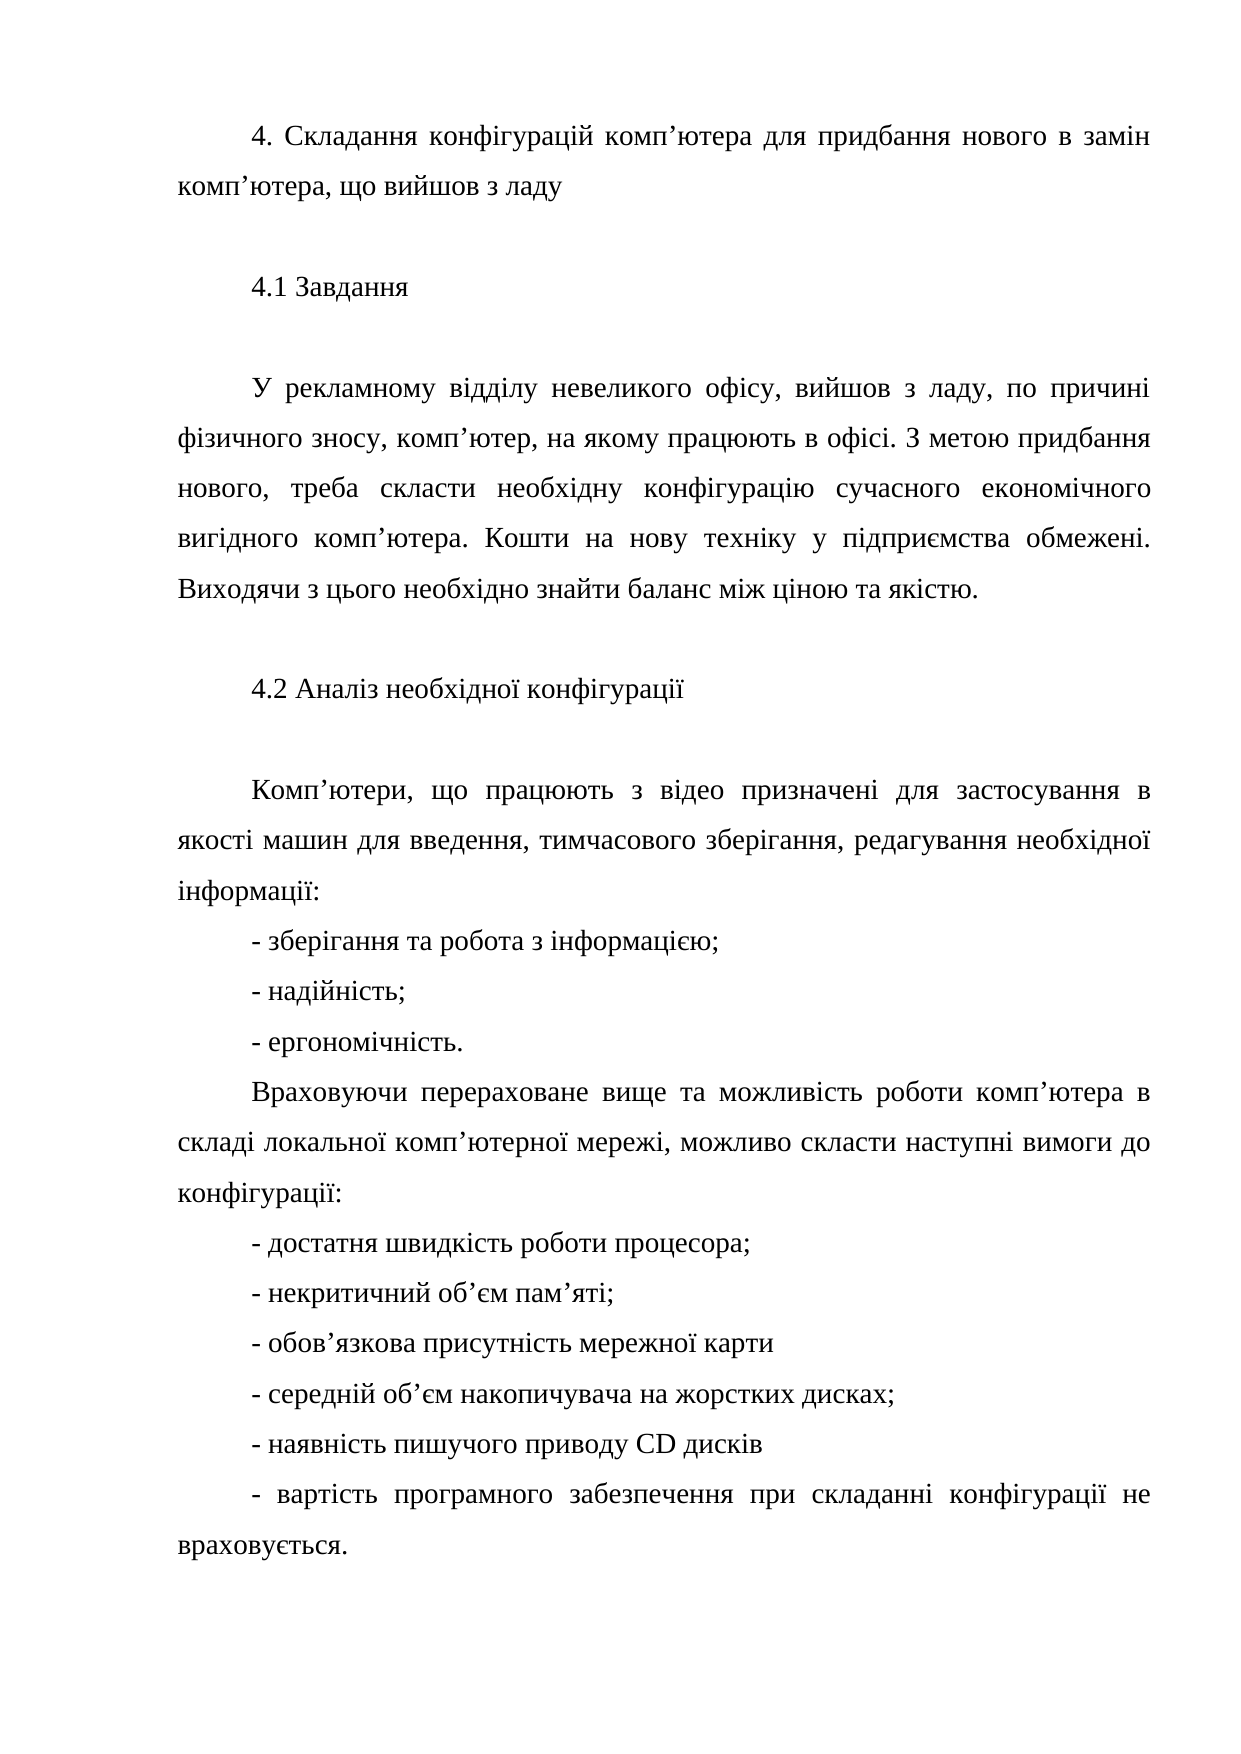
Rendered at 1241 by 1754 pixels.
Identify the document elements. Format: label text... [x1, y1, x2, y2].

text - некритичний об’єм пам’яті; [177, 1275, 1152, 1309]
text - ергономічність. [177, 1024, 1152, 1057]
text - середній об’єм накопичувача на жорстких дисках; [177, 1376, 1152, 1409]
text - надійність; [177, 973, 1152, 1007]
text - наявність пишучого приводу CD дисків [177, 1426, 1152, 1460]
text 4.2 Аналіз необхідної конфігурації [177, 672, 1152, 705]
text У рекламному відділу невеликого офісу, вийшов з ладу, по причині фізичного зносу, комп’ютер, на якому працюють в офісі. З метою придбання нового, треба скласти необхідну конфігурацію сучасного економічного вигідного комп’ютера. Кошти на нову техніку у підприємства обмежені. Виходячи з цього необхідно знайти баланс між ціною та якістю. [177, 370, 1152, 604]
text 4.1 Завдання [177, 269, 1152, 303]
text - зберігання та робота з інформацією; [177, 923, 1152, 957]
text - вартість програмного забезпечення при складанні конфігурації не враховується. [177, 1477, 1152, 1560]
text - достатня швидкість роботи процесора; [177, 1225, 1152, 1258]
text Враховуючи перераховане вище та можливість роботи комп’ютера в складі локальної комп’ютерної мережі, можливо скласти наступні вимоги до конфігурації: [177, 1074, 1152, 1208]
text Комп’ютери, що працюють з відео призначені для застосування в якості машин для введення, тимчасового зберігання, редагування необхідної інформації: [177, 772, 1152, 906]
text 4. Складання конфігурацій комп’ютера для придбання нового в замін комп’ютера, що вийшов з ладу [177, 118, 1152, 202]
text - обов’язкова присутність мережної карти [177, 1326, 1152, 1359]
